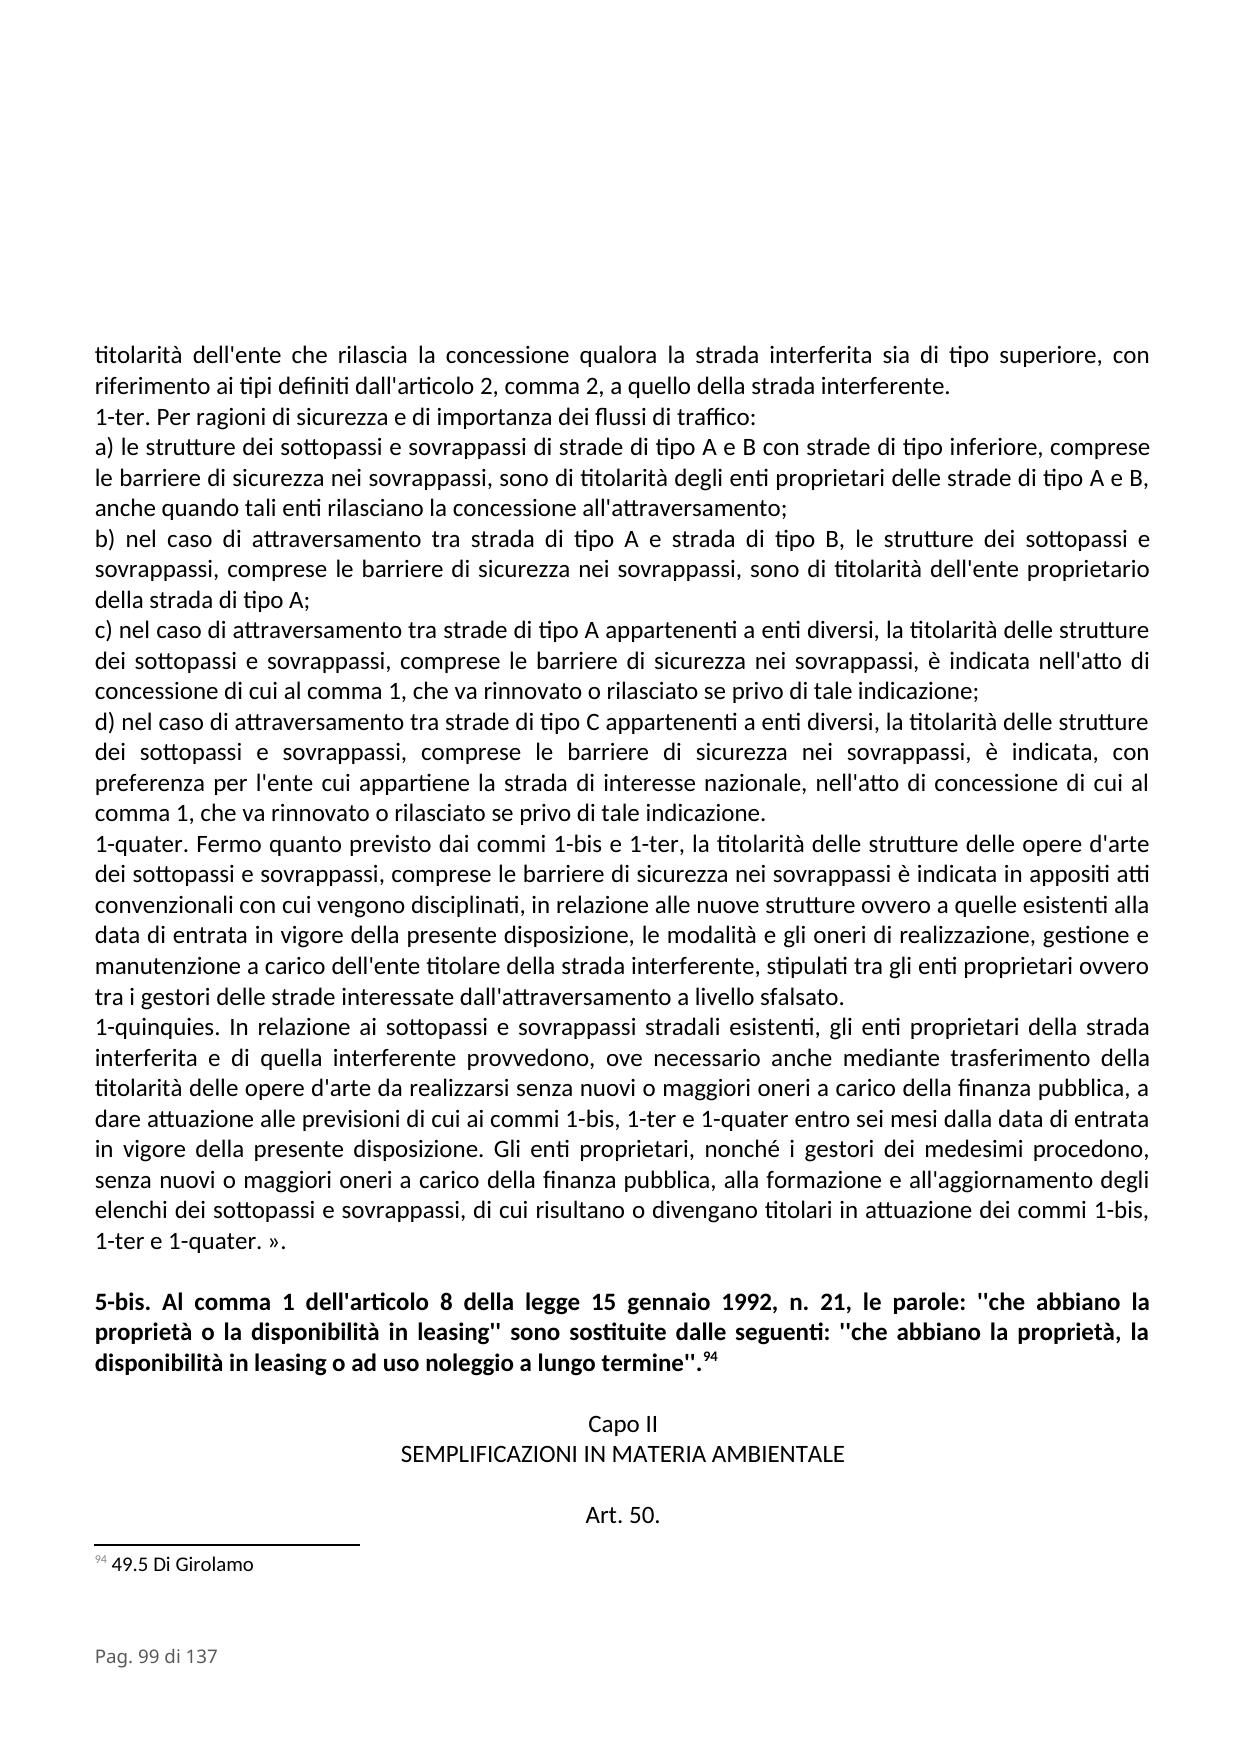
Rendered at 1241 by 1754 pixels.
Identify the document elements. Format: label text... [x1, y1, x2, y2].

text 1-quater. Fermo quanto previsto dai commi 1-bis e 1-ter, la titolarità delle strutture delle opere d'arte dei sottopassi e sovrappassi, comprese le barriere di sicurezza nei sovrappassi è indicata in appositi atti convenzionali con cui vengono disciplinati, in relazione alle nuove strutture ovvero a quelle esistenti alla data di entrata in vigore della presente disposizione, le modalità e gli oneri di realizzazione, gestione e manutenzione a carico dell'ente titolare della strada interferente, stipulati tra gli enti proprietari ovvero tra i gestori delle strade interessate dall'attraversamento a livello sfalsato. [94, 828, 1152, 1011]
text d) nel caso di attraversamento tra strade di tipo C appartenenti a enti diversi, la titolarità delle strutture dei sottopassi e sovrappassi, comprese le barriere di sicurezza nei sovrappassi, è indicata, con preferenza per l'ente cui appartiene la strada di interesse nazionale, nell'atto di concessione di cui al comma 1, che va rinnovato o rilasciato se privo di tale indicazione. [94, 706, 1152, 828]
text SEMPLIFICAZIONI IN MATERIA AMBIENTALE [94, 1438, 1152, 1469]
text 5-bis. Al comma 1 dell'articolo 8 della legge 15 gennaio 1992, n. 21, le parole: ''che abbiano la proprietà o la disponibilità in leasing'' sono sostituite dalle seguenti: ''che abbiano la proprietà, la disponibilità in leasing o ad uso noleggio a lungo termine''. [94, 1286, 1152, 1377]
text Art. 50. [94, 1499, 1152, 1530]
text 1-ter. Per ragioni di sicurezza e di importanza dei flussi di traffico: [94, 401, 1152, 431]
text b) nel caso di attraversamento tra strada di tipo A e strada di tipo B, le strutture dei sottopassi e sovrappassi, comprese le barriere di sicurezza nei sovrappassi, sono di titolarità dell'ente proprietario della strada di tipo A; [94, 523, 1152, 614]
text Capo II [94, 1408, 1152, 1438]
text a) le strutture dei sottopassi e sovrappassi di strade di tipo A e B con strade di tipo inferiore, comprese le barriere di sicurezza nei sovrappassi, sono di titolarità degli enti proprietari delle strade di tipo A e B, anche quando tali enti rilasciano la concessione all'attraversamento; [94, 431, 1152, 523]
text 1-quinquies. In relazione ai sottopassi e sovrappassi stradali esistenti, gli enti proprietari della strada interferita e di quella interferente provvedono, ove necessario anche mediante trasferimento della titolarità delle opere d'arte da realizzarsi senza nuovi o maggiori oneri a carico della finanza pubblica, a dare attuazione alle previsioni di cui ai commi 1-bis, 1-ter e 1-quater entro sei mesi dalla data di entrata in vigore della presente disposizione. Gli enti proprietari, nonché i gestori dei medesimi procedono, senza nuovi o maggiori oneri a carico della finanza pubblica, alla formazione e all'aggiornamento degli elenchi dei sottopassi e sovrappassi, di cui risultano o divengano titolari in attuazione dei commi 1-bis, 1-ter e 1-quater. ». [94, 1011, 1152, 1255]
text c) nel caso di attraversamento tra strade di tipo A appartenenti a enti diversi, la titolarità delle strutture dei sottopassi e sovrappassi, comprese le barriere di sicurezza nei sovrappassi, è indicata nell'atto di concessione di cui al comma 1, che va rinnovato o rilasciato se privo di tale indicazione; [94, 614, 1152, 706]
